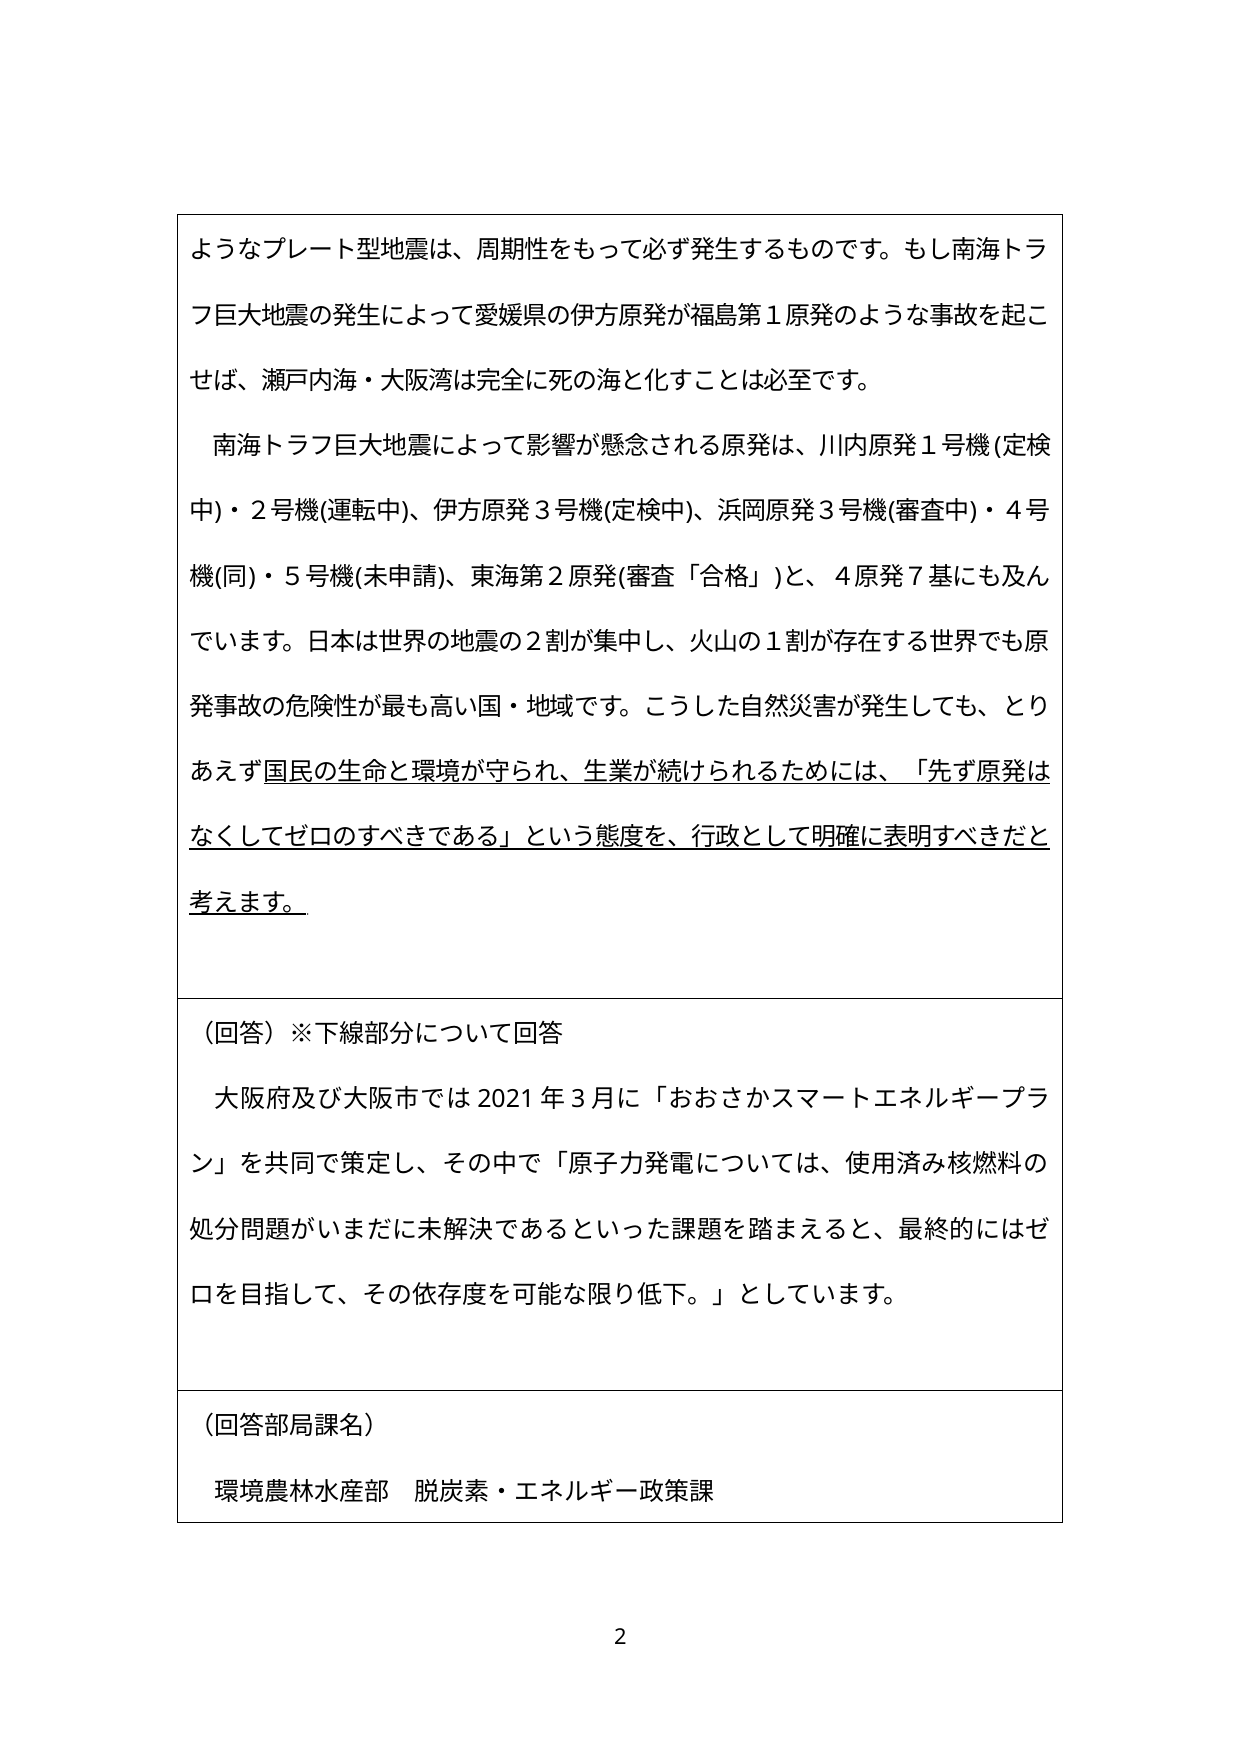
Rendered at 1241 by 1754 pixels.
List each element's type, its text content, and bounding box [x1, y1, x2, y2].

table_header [178, 215, 1062, 998]
table_cell （回答）※下線部分について回答 大阪府及び大阪市では2021年3月に「おおさかスマートエネルギープラン」を共同で策定し、その中で「原子力発電については、使用済み核燃料の処分問題がいまだに未解決であるといった課題を踏まえると、最終的にはゼロを目指して、その依存度を可能な限り低下。」としています。 [178, 999, 1062, 1390]
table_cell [178, 1391, 1062, 1522]
